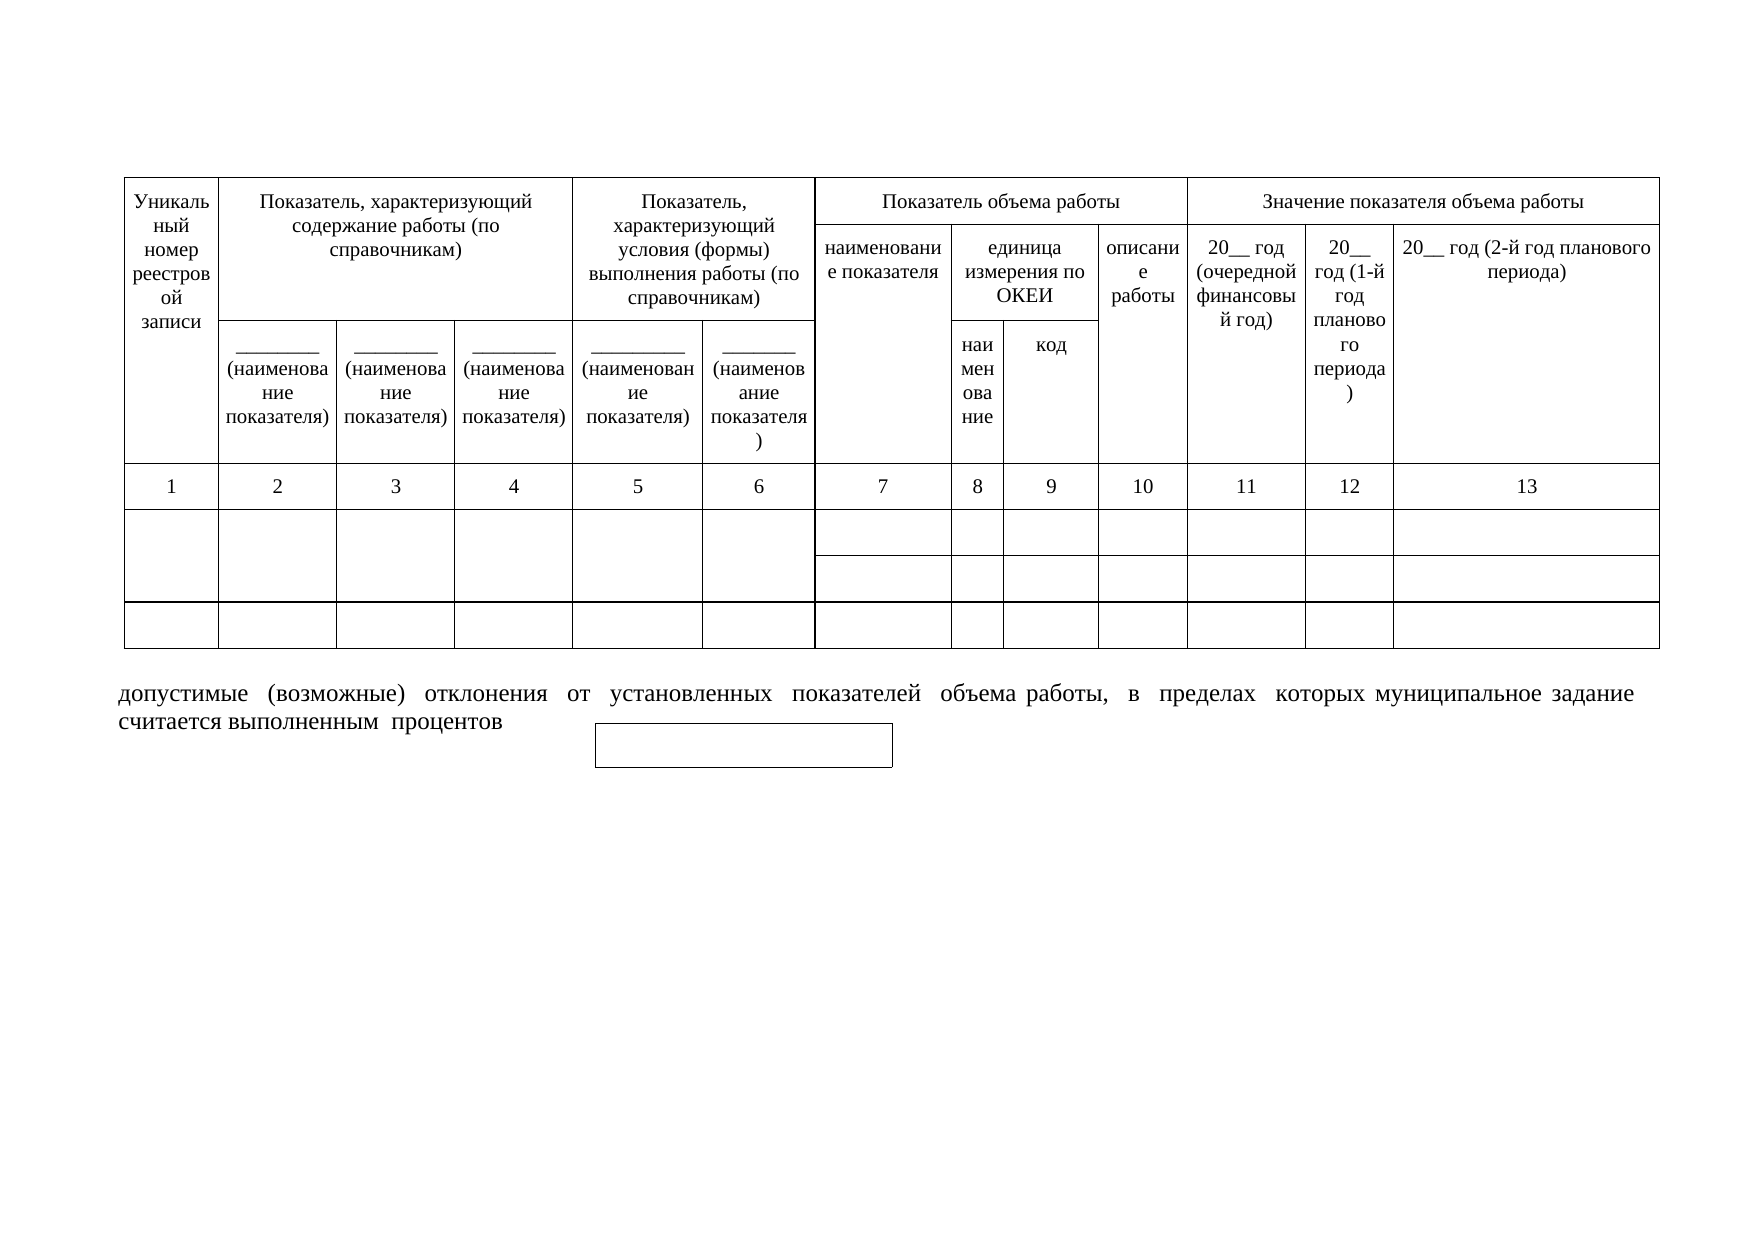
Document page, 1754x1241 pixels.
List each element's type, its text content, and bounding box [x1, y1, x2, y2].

table_cell 20__ год (очередной финансовый год) [1188, 225, 1305, 462]
table_cell [816, 556, 951, 601]
table_cell ________ (наименование показателя) [337, 321, 454, 462]
table_cell ________ (наименование показателя) [219, 321, 336, 462]
table_header Уникальный номер реестровой записи [125, 178, 218, 462]
table_cell ________ (наименование показателя) [455, 321, 572, 462]
table_cell наименование показателя [816, 225, 951, 462]
table_cell [1306, 603, 1393, 648]
table_header Значение показателя объема работы [1188, 178, 1659, 223]
table_cell [703, 603, 814, 648]
table_cell [1099, 556, 1187, 601]
table_cell [455, 603, 572, 648]
table_cell [337, 603, 454, 648]
table_cell [1306, 510, 1393, 555]
text допустимые (возможные) отклонения от установленных показателей объема работы, в пределах которых муниципальное задание считается выполненным процентов [118, 678, 1636, 735]
table_cell [1394, 510, 1659, 555]
table_cell [1306, 556, 1393, 601]
table_cell [125, 603, 218, 648]
table_cell [1099, 510, 1187, 555]
table_cell [1394, 556, 1659, 601]
table_cell [703, 510, 814, 601]
table_cell [1394, 603, 1659, 648]
table_cell 10 [1099, 464, 1187, 509]
table_header Показатель объема работы [816, 178, 1187, 223]
table_cell [337, 510, 454, 601]
table_cell [1004, 603, 1098, 648]
table_cell 20__ год (2-й год планового периода) [1394, 225, 1659, 462]
table_cell 2 [219, 464, 336, 509]
table_cell [573, 603, 702, 648]
table_cell 12 [1306, 464, 1393, 509]
table_cell [219, 603, 336, 648]
table_cell [952, 510, 1003, 555]
table_cell описание работы [1099, 225, 1187, 462]
table_cell 8 [952, 464, 1003, 509]
table_cell 4 [455, 464, 572, 509]
table_cell наименование [952, 321, 1003, 462]
table_cell 6 [703, 464, 814, 509]
table_cell [1188, 556, 1305, 601]
table_cell [573, 510, 702, 601]
table_cell 1 [125, 464, 218, 509]
table_cell [952, 556, 1003, 601]
table_cell [219, 510, 336, 601]
table_cell [455, 510, 572, 601]
table_cell [1099, 603, 1187, 648]
table_cell единица измерения по ОКЕИ [952, 225, 1098, 320]
table_cell 11 [1188, 464, 1305, 509]
table_cell код [1004, 321, 1098, 462]
table_cell [952, 603, 1003, 648]
table_cell 5 [573, 464, 702, 509]
table_cell [1004, 556, 1098, 601]
table_cell [816, 603, 951, 648]
table_cell _______ (наименование показателя) [703, 321, 814, 462]
table_cell 20__ год (1-й год планового периода) [1306, 225, 1393, 462]
table_cell 9 [1004, 464, 1098, 509]
table_cell 7 [816, 464, 951, 509]
table_header Показатель, характеризующий содержание работы (по справочникам) [219, 178, 572, 320]
table_cell 3 [337, 464, 454, 509]
table_cell [816, 510, 951, 555]
table_cell 13 [1394, 464, 1659, 509]
table_cell [1188, 603, 1305, 648]
table_cell _________ (наименование показателя) [573, 321, 702, 462]
table_header Показатель, характеризующий условия (формы) выполнения работы (по справочникам) [573, 178, 814, 320]
table_cell [1004, 510, 1098, 555]
table_cell [1188, 510, 1305, 555]
table_cell [125, 510, 218, 601]
